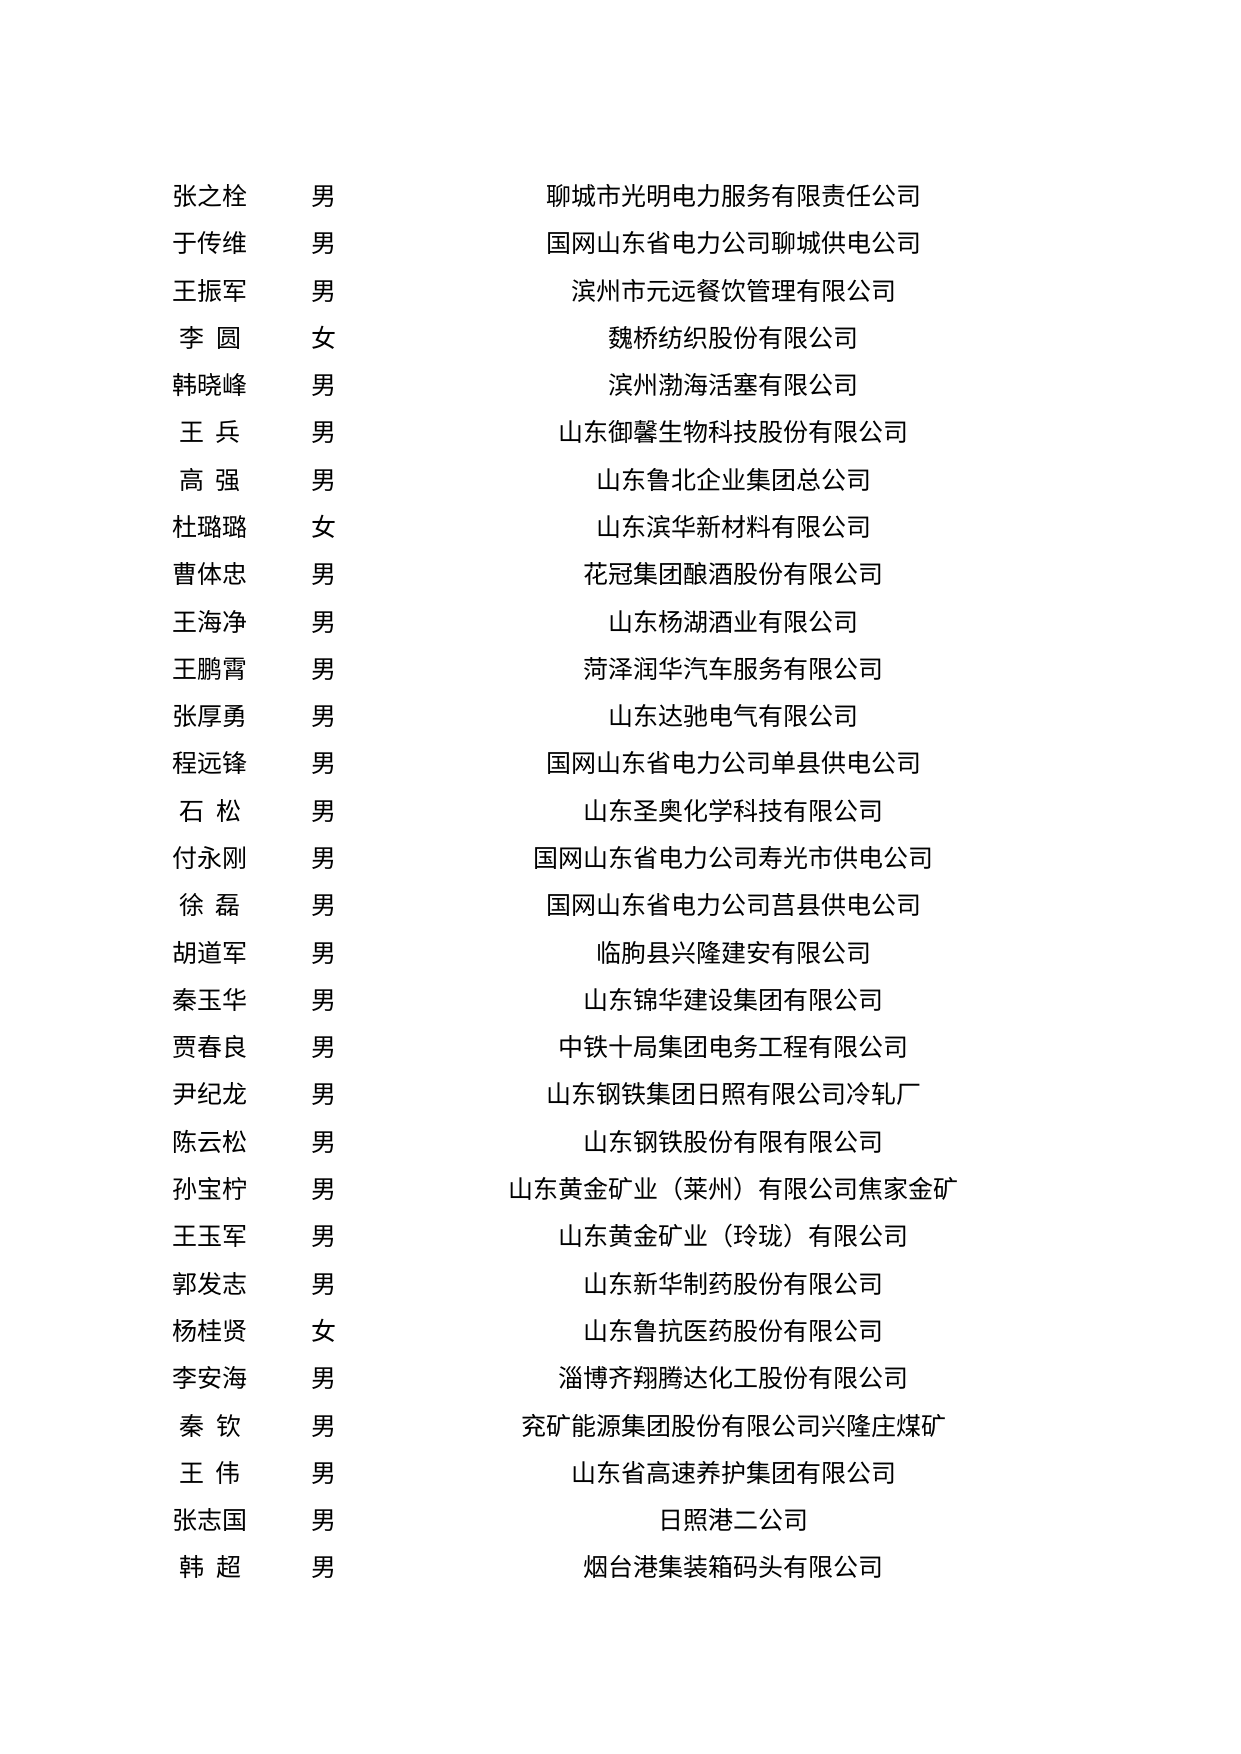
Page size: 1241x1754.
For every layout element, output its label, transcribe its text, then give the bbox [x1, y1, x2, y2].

table_cell 山东新华制药股份有限公司 [372, 1250, 1095, 1297]
table_cell 男 [275, 399, 372, 446]
table_cell 孙宝柠 [145, 1155, 275, 1202]
table_cell 男 [275, 1439, 372, 1486]
table_cell 兖矿能源集团股份有限公司兴隆庄煤矿 [372, 1392, 1095, 1439]
table_cell 山东杨湖酒业有限公司 [372, 588, 1095, 635]
table_cell 王振军 [145, 257, 275, 304]
table_cell 山东达驰电气有限公司 [372, 682, 1095, 729]
table_cell 王鹏霄 [145, 635, 275, 682]
table_cell 山东钢铁股份有限有限公司 [372, 1108, 1095, 1155]
table_cell 男 [275, 540, 372, 588]
table_cell 山东滨华新材料有限公司 [372, 493, 1095, 540]
table_cell 男 [275, 824, 372, 871]
table_cell 国网山东省电力公司聊城供电公司 [372, 209, 1095, 257]
table_cell 韩晓峰 [145, 351, 275, 398]
table_cell 国网山东省电力公司莒县供电公司 [372, 871, 1095, 919]
table_cell 男 [275, 209, 372, 257]
table_cell 男 [275, 162, 372, 209]
table_cell 男 [275, 1250, 372, 1297]
table_cell 山东黄金矿业（莱州）有限公司焦家金矿 [372, 1155, 1095, 1202]
table_cell 山东黄金矿业（玲珑）有限公司 [372, 1203, 1095, 1250]
table_cell 男 [275, 635, 372, 682]
table_cell 王玉军 [145, 1203, 275, 1250]
table_cell 山东省高速养护集团有限公司 [372, 1439, 1095, 1486]
table_cell 高 强 [145, 446, 275, 493]
table_cell 张志国 [145, 1486, 275, 1533]
table_cell 男 [275, 682, 372, 729]
table_cell 国网山东省电力公司寿光市供电公司 [372, 824, 1095, 871]
table_cell 山东锦华建设集团有限公司 [372, 966, 1095, 1013]
table_cell 付永刚 [145, 824, 275, 871]
table_cell 山东圣奥化学科技有限公司 [372, 777, 1095, 824]
table_cell 男 [275, 730, 372, 777]
table_cell 秦玉华 [145, 966, 275, 1013]
table_cell 男 [275, 1061, 372, 1108]
table_cell 女 [275, 304, 372, 351]
table_cell 张厚勇 [145, 682, 275, 729]
table_cell 中铁十局集团电务工程有限公司 [372, 1013, 1095, 1061]
table_cell 菏泽润华汽车服务有限公司 [372, 635, 1095, 682]
table_cell 李安海 [145, 1344, 275, 1392]
table_cell 王 兵 [145, 399, 275, 446]
table_cell 男 [275, 1486, 372, 1533]
table_cell 程远锋 [145, 730, 275, 777]
table_cell 烟台港集装箱码头有限公司 [372, 1534, 1095, 1581]
table_cell 韩 超 [145, 1534, 275, 1581]
table_cell 淄博齐翔腾达化工股份有限公司 [372, 1344, 1095, 1392]
table_cell 花冠集团酿酒股份有限公司 [372, 540, 1095, 588]
table_cell 魏桥纺织股份有限公司 [372, 304, 1095, 351]
table_cell 男 [275, 966, 372, 1013]
table_cell 国网山东省电力公司单县供电公司 [372, 730, 1095, 777]
table_cell 秦 钦 [145, 1392, 275, 1439]
table_cell 滨州渤海活塞有限公司 [372, 351, 1095, 398]
table_cell 男 [275, 446, 372, 493]
table_cell 女 [275, 493, 372, 540]
table_cell 于传维 [145, 209, 275, 257]
table_cell 山东鲁北企业集团总公司 [372, 446, 1095, 493]
table_cell 男 [275, 777, 372, 824]
table_cell 男 [275, 919, 372, 966]
table_cell 山东鲁抗医药股份有限公司 [372, 1297, 1095, 1344]
table_cell 男 [275, 1344, 372, 1392]
table_cell 男 [275, 1392, 372, 1439]
table_cell 聊城市光明电力服务有限责任公司 [372, 162, 1095, 209]
table_cell 男 [275, 1155, 372, 1202]
table_cell 男 [275, 588, 372, 635]
table_cell 男 [275, 1108, 372, 1155]
table_cell 徐 磊 [145, 871, 275, 919]
table_cell 山东钢铁集团日照有限公司冷轧厂 [372, 1061, 1095, 1108]
table_cell 贾春良 [145, 1013, 275, 1061]
table_cell 胡道军 [145, 919, 275, 966]
table_cell 男 [275, 351, 372, 398]
table_cell 男 [275, 871, 372, 919]
table_cell 石 松 [145, 777, 275, 824]
table_cell 滨州市元远餐饮管理有限公司 [372, 257, 1095, 304]
table_cell 郭发志 [145, 1250, 275, 1297]
table_cell 张之栓 [145, 162, 275, 209]
table_cell 男 [275, 1203, 372, 1250]
table_cell 王 伟 [145, 1439, 275, 1486]
table_cell 男 [275, 1013, 372, 1061]
table_cell 女 [275, 1297, 372, 1344]
table_cell 尹纪龙 [145, 1061, 275, 1108]
table_cell 陈云松 [145, 1108, 275, 1155]
table_cell 李 圆 [145, 304, 275, 351]
table_cell 王海净 [145, 588, 275, 635]
table_cell 日照港二公司 [372, 1486, 1095, 1533]
table_cell 杜璐璐 [145, 493, 275, 540]
table_cell 男 [275, 1534, 372, 1581]
table_cell 杨桂贤 [145, 1297, 275, 1344]
table_cell 男 [275, 257, 372, 304]
table_cell 临朐县兴隆建安有限公司 [372, 919, 1095, 966]
table_cell 山东御馨生物科技股份有限公司 [372, 399, 1095, 446]
table_cell 曹体忠 [145, 540, 275, 588]
